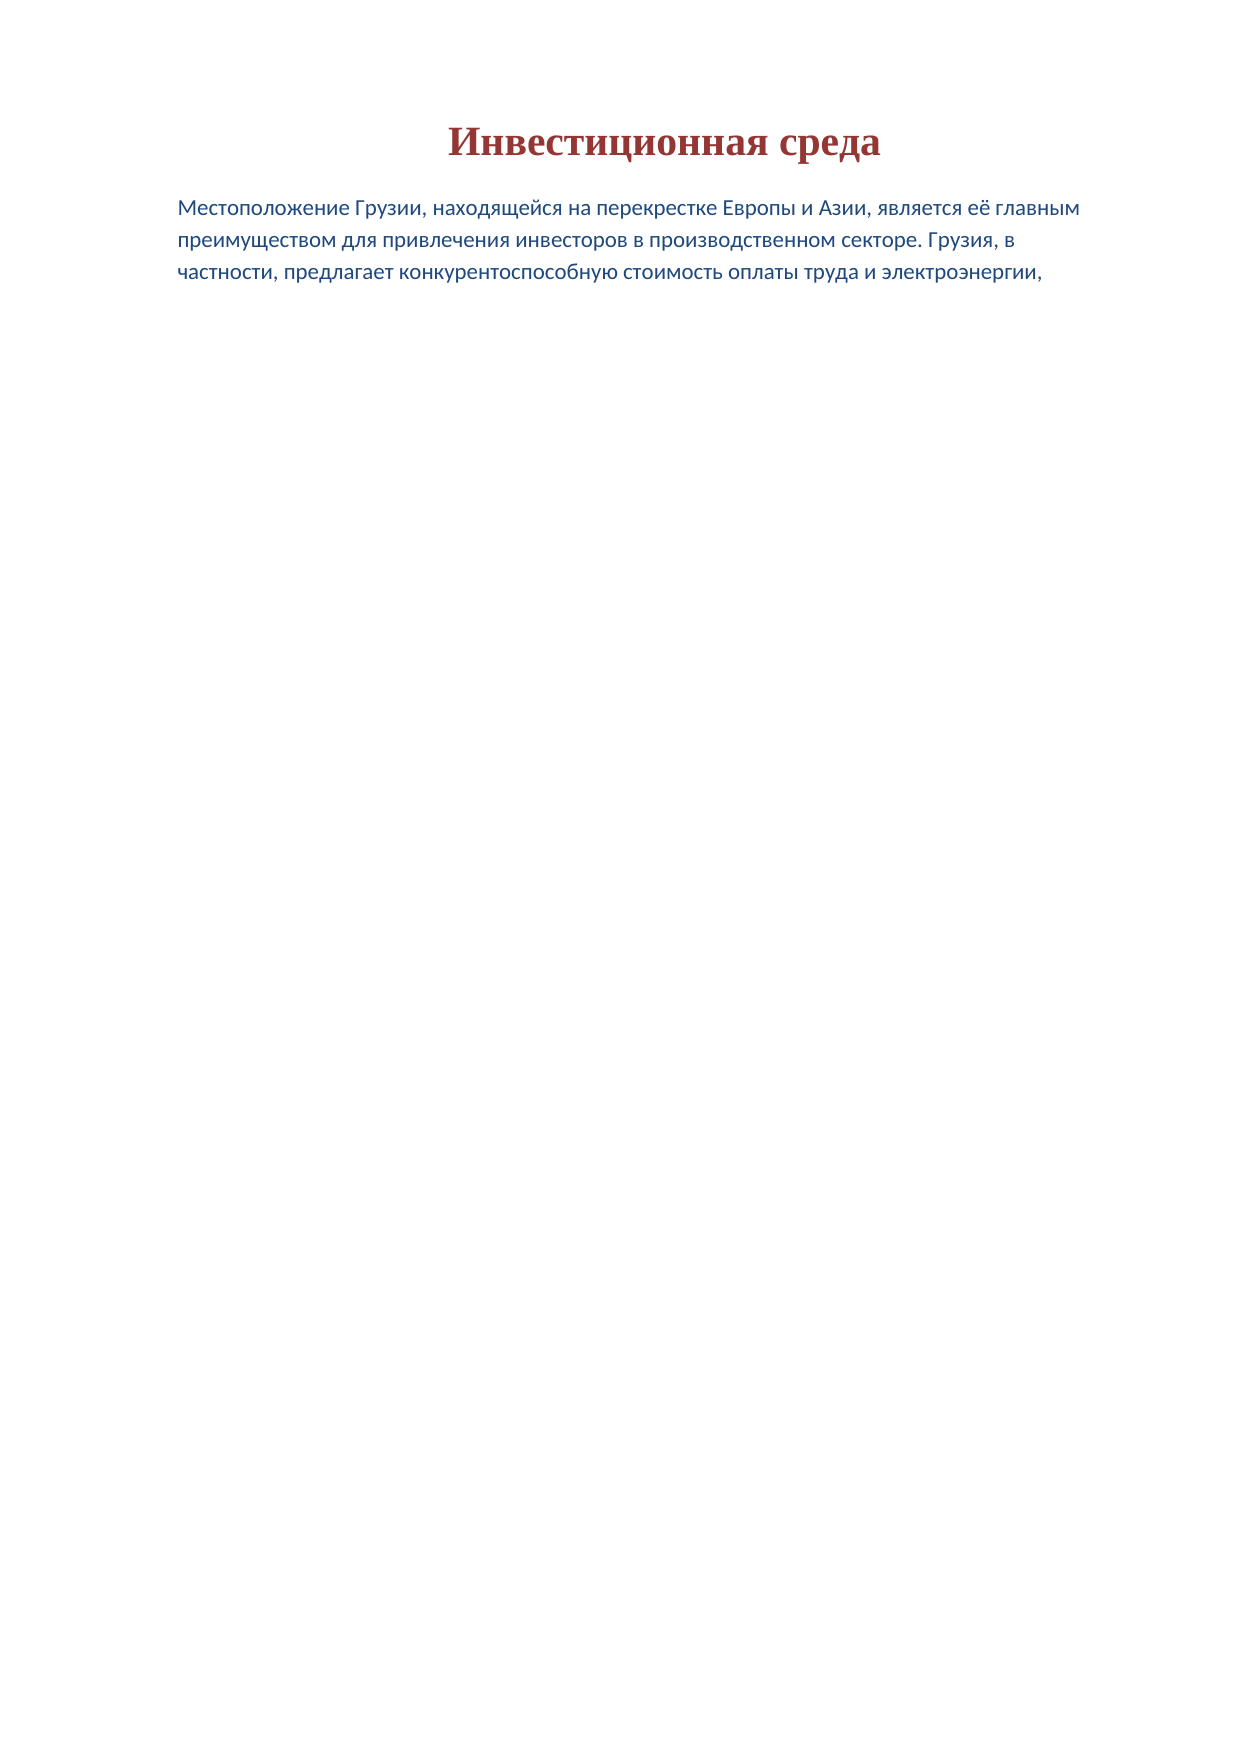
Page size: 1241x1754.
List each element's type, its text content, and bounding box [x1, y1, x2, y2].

text Инвестиционная среда [448, 117, 1111, 164]
text Местоположение Грузии, находящейся на перекрестке Европы и Азии, является её главным преимуществом для привлечения инвесторов в производственном секторе. Грузия, в частности, предлагает конкурентоспособную стоимость оплаты труда и электроэнергии, [177, 193, 1111, 285]
